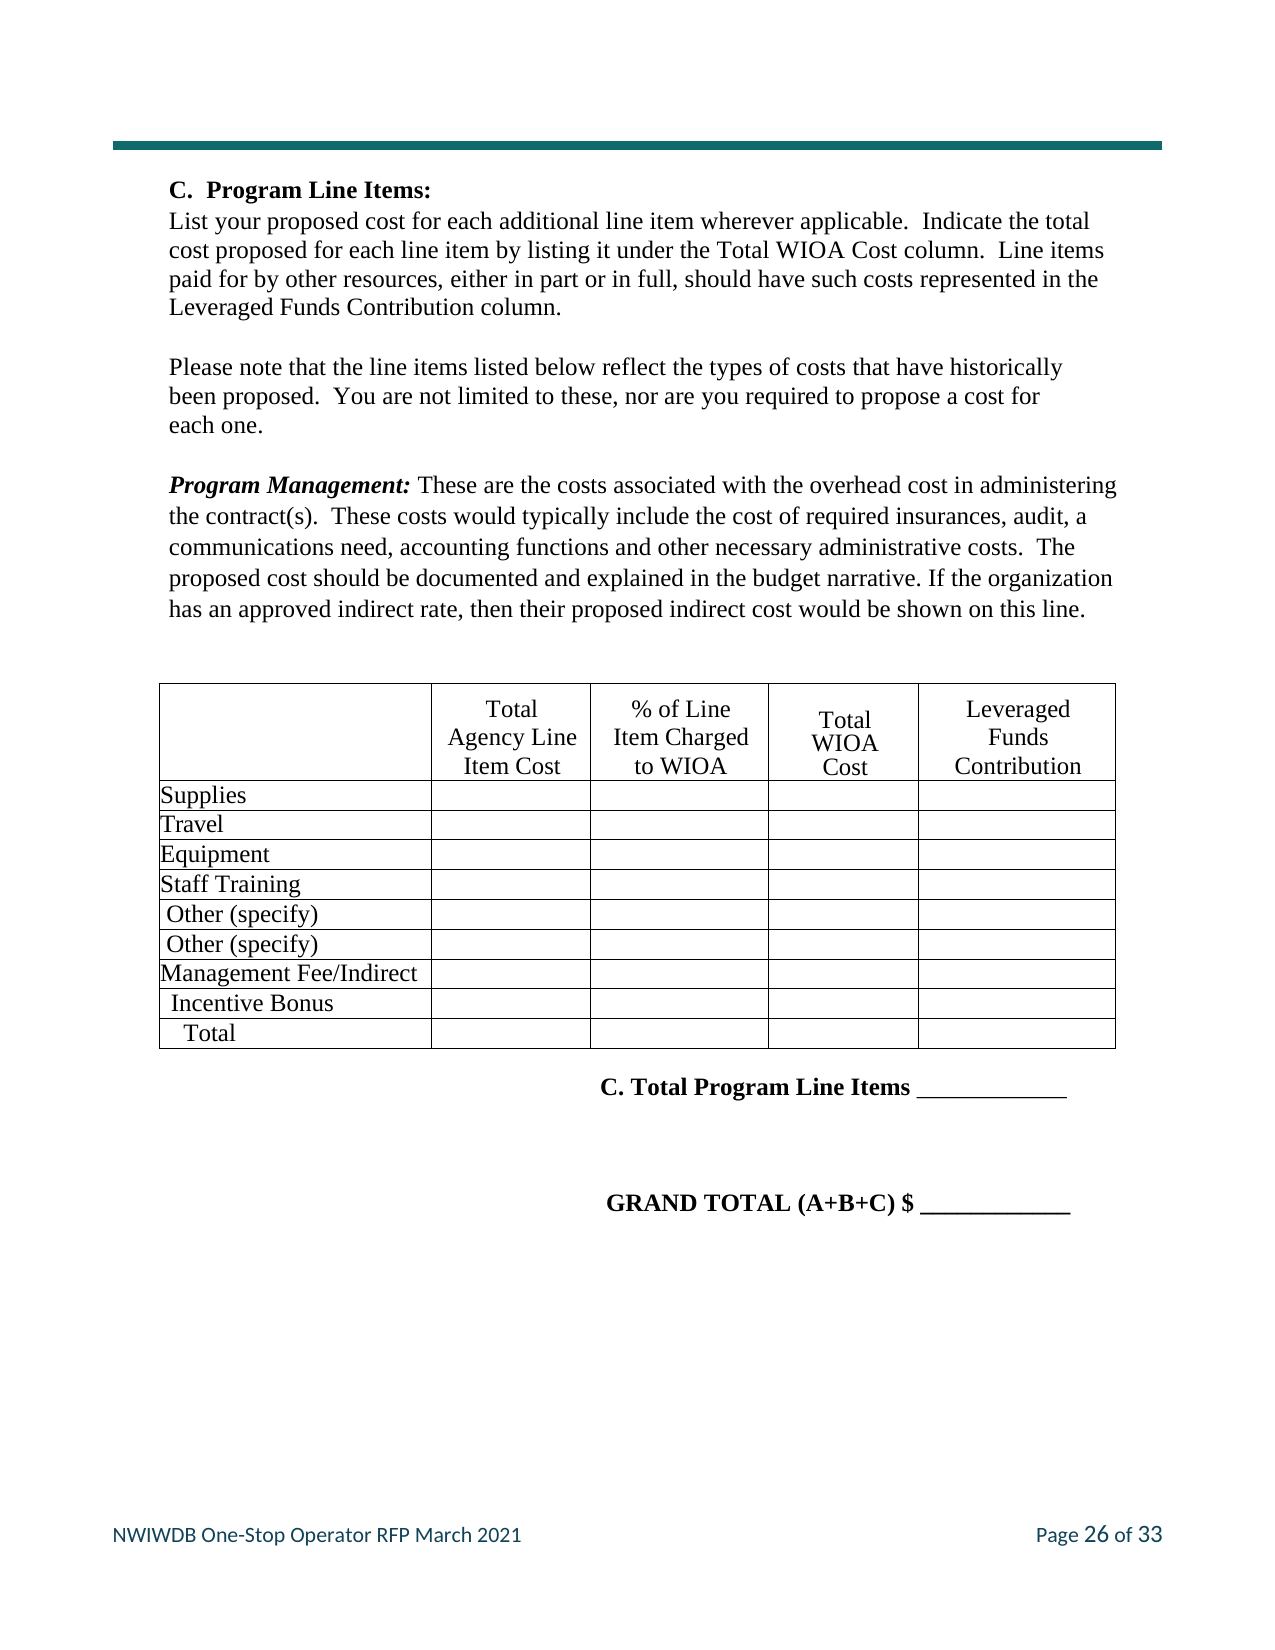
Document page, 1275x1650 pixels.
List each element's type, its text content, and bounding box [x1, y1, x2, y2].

table_cell Staff Training [160, 870, 431, 899]
table_cell [432, 840, 590, 869]
table_cell [919, 900, 1115, 929]
table_cell [769, 870, 918, 899]
table_cell Management Fee/Indirect [160, 960, 431, 988]
table_cell [769, 989, 918, 1018]
text Program Management: These are the costs associated with the overhead cost in administering the contract(s). These costs would typically include the cost of required insurances, audit, a communications need, accounting functions and other necessary administrative costs. The proposed cost should be documented and explained in the budget narrative. If the organization has an approved indirect rate, then their proposed indirect cost would be shown on this line. [169, 470, 1125, 623]
table_cell [591, 900, 768, 929]
text Please note that the line items listed below reflect the types of costs that have historically been proposed. You are not limited to these, nor are you required to propose a cost for each one. [169, 352, 1090, 439]
text C. Program Line Items: [169, 175, 1125, 204]
table_cell [432, 900, 590, 929]
table_cell Incentive Bonus [160, 989, 431, 1018]
table_cell [919, 870, 1115, 899]
table_cell [919, 840, 1115, 869]
table_cell Total [160, 1019, 431, 1048]
table_cell [432, 1019, 590, 1048]
table_cell [769, 781, 918, 809]
table_cell [432, 870, 590, 899]
table_cell [432, 960, 590, 988]
table_cell [919, 930, 1115, 958]
table_cell [591, 870, 768, 899]
table_cell Travel [160, 811, 431, 839]
table_cell [591, 930, 768, 958]
table_header % of Line Item Charged to WIOA [591, 684, 768, 779]
table_cell [919, 989, 1115, 1018]
table_cell [432, 781, 590, 809]
table_cell [769, 960, 918, 988]
table_cell [769, 811, 918, 839]
table_cell [432, 989, 590, 1018]
table_cell [919, 811, 1115, 839]
table_cell [591, 840, 768, 869]
table_cell [591, 960, 768, 988]
table_cell [432, 811, 590, 839]
table_cell Equipment [160, 840, 431, 869]
table_cell [769, 930, 918, 958]
table_cell [919, 960, 1115, 988]
table_header Leveraged Funds Contribution [919, 684, 1115, 779]
table_cell [591, 989, 768, 1018]
table_cell Other (specify) [160, 900, 431, 929]
table_cell [769, 1019, 918, 1048]
text C. Total Program Line Items ____________ [525, 1072, 1125, 1101]
table_cell [591, 781, 768, 809]
table_cell [769, 840, 918, 869]
text GRAND TOTAL (A+B+C) $ ____________ [600, 1188, 1125, 1217]
table_cell [432, 930, 590, 958]
table_cell [919, 781, 1115, 809]
table_cell Other (specify) [160, 930, 431, 958]
table_cell Supplies [160, 781, 431, 809]
table_header Total WIOA Cost [769, 684, 918, 779]
table_cell [591, 811, 768, 839]
text List your proposed cost for each additional line item wherever applicable. Indicate the total cost proposed for each line item by listing it under the Total WIOA Cost column. Line items paid for by other resources, either in part or in full, should have such costs represented in the Leveraged Funds Contribution column. [169, 206, 1127, 321]
table_header Total Agency Line Item Cost [432, 684, 590, 779]
table_cell [769, 900, 918, 929]
table_cell [919, 1019, 1115, 1048]
table_header [160, 684, 431, 779]
table_cell [591, 1019, 768, 1048]
